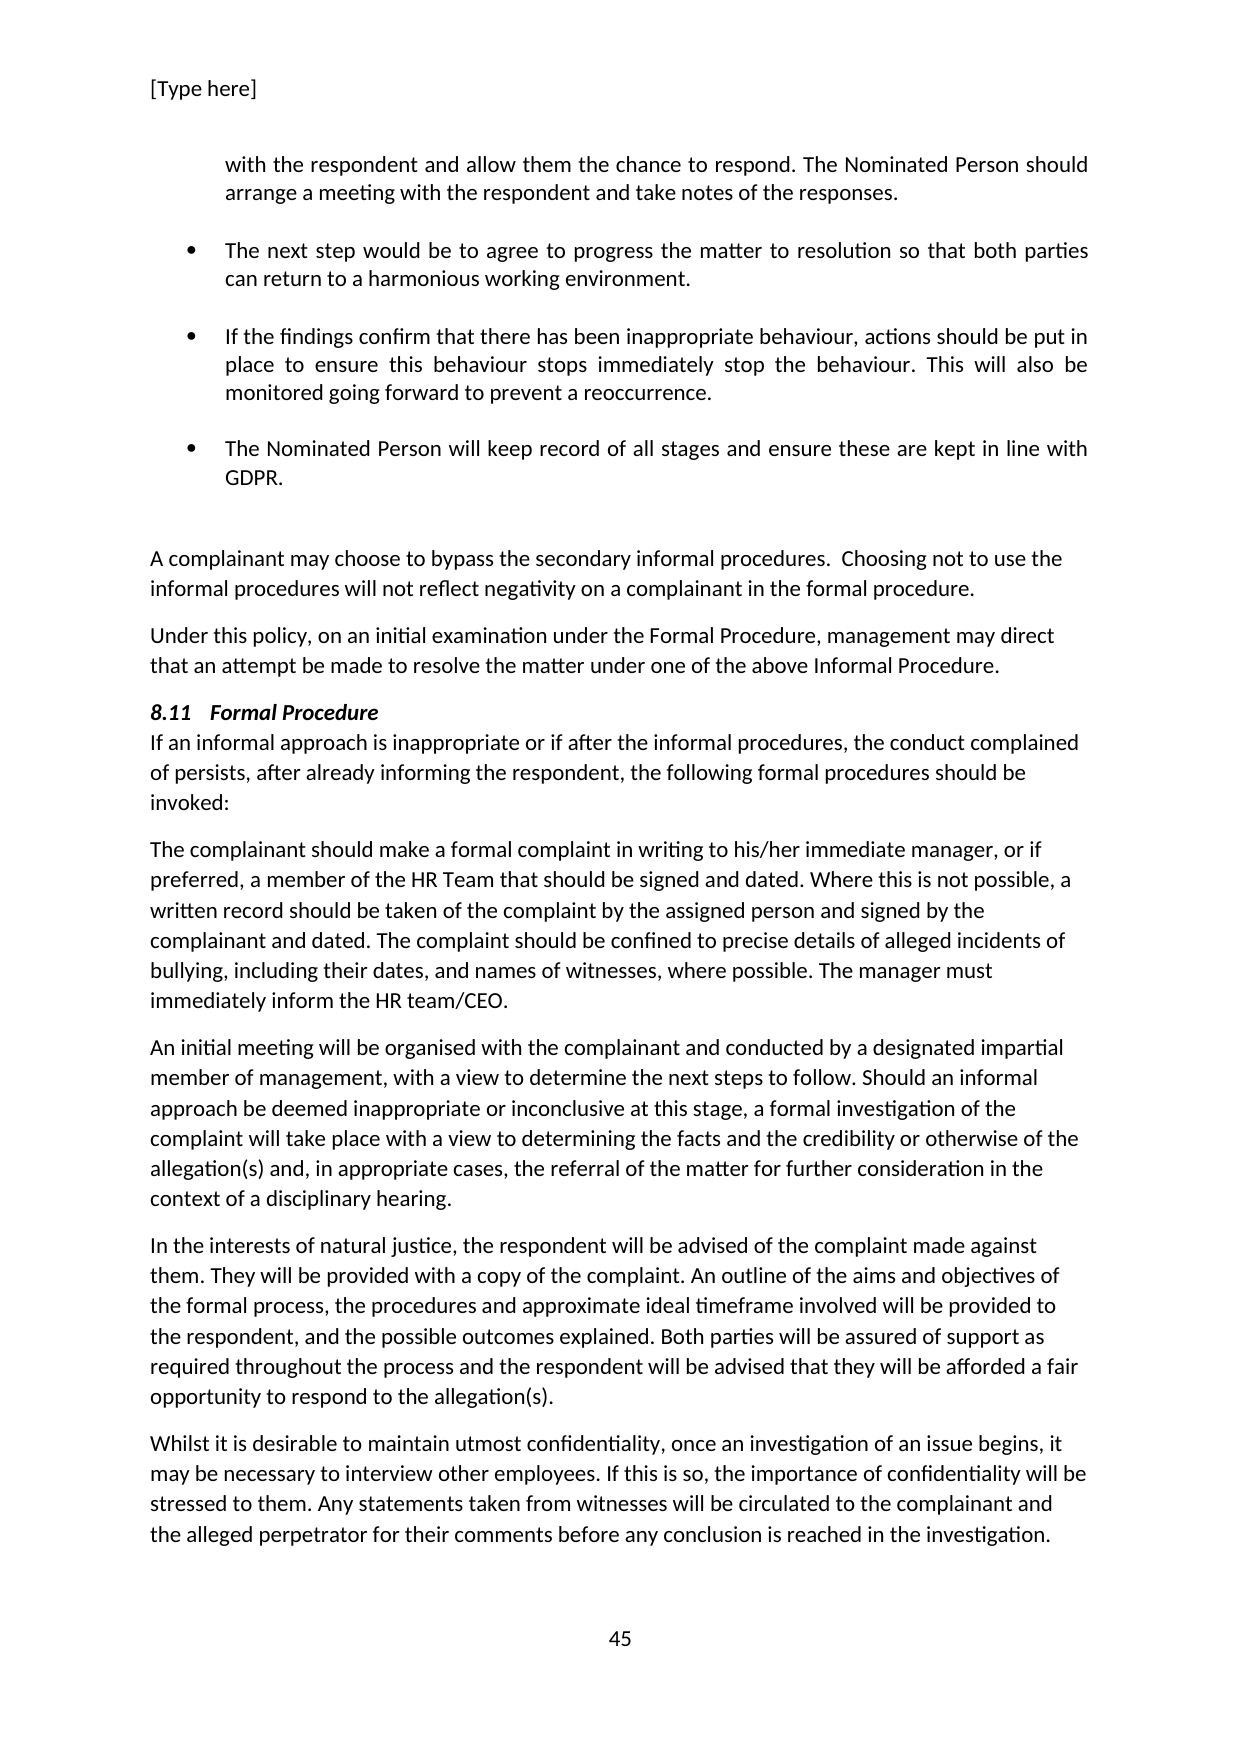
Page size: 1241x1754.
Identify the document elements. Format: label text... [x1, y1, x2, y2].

text A complainant may choose to bypass the secondary informal procedures. Choosing not to use the informal procedures will not reflect negativity on a complainant in the formal procedure. [150, 544, 1090, 602]
text If an informal approach is inappropriate or if after the informal procedures, the conduct complained of persists, after already informing the respondent, the following formal procedures should be invoked: [150, 728, 1090, 816]
text Whilst it is desirable to maintain utmost confidentiality, once an investigation of an issue begins, it may be necessary to interview other employees. If this is so, the importance of confidentiality will be stressed to them. Any statements taken from witnesses will be circulated to the complainant and the alleged perpetrator for their comments before any conclusion is reached in the investigation. [150, 1429, 1090, 1548]
list If the findings confirm that there has been inappropriate behaviour, actions should be put in place to ensure this behaviour stops immediately stop the behaviour. This will also be monitored going forward to prevent a reoccurrence. [187, 322, 1090, 407]
text The complainant should make a formal complaint in writing to his/her immediate manager, or if preferred, a member of the HR Team that should be signed and dated. Where this is not possible, a written record should be taken of the complaint by the assigned person and signed by the complainant and dated. The complaint should be confined to precise details of alleged incidents of bullying, including their dates, and names of witnesses, where possible. The manager must immediately inform the HR team/CEO. [150, 835, 1090, 1014]
text In the interests of natural justice, the respondent will be advised of the complaint made against them. They will be provided with a copy of the complaint. An outline of the aims and objectives of the formal process, the procedures and approximate ideal timeframe involved will be provided to the respondent, and the possible outcomes explained. Both parties will be assured of support as required throughout the process and the respondent will be advised that they will be afforded a fair opportunity to respond to the allegation(s). [150, 1231, 1090, 1410]
list The next step would be to agree to progress the matter to resolution so that both parties can return to a harmonious working environment. [187, 236, 1090, 292]
text An initial meeting will be organised with the complainant and conducted by a designated impartial member of management, with a view to determine the next steps to follow. Should an informal approach be deemed inappropriate or inconclusive at this stage, a formal investigation of the complaint will take place with a view to determining the facts and the credibility or otherwise of the allegation(s) and, in appropriate cases, the referral of the matter for further consideration in the context of a disciplinary hearing. [150, 1033, 1090, 1212]
list The Nominated Person will keep record of all stages and ensure these are kept in line with GDPR. [187, 434, 1090, 491]
text Under this policy, on an initial examination under the Formal Procedure, management may direct that an attempt be made to resolve the matter under one of the above Informal Procedure. [150, 621, 1090, 679]
subtitle Formal Procedure [150, 698, 1090, 726]
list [187, 150, 1090, 206]
